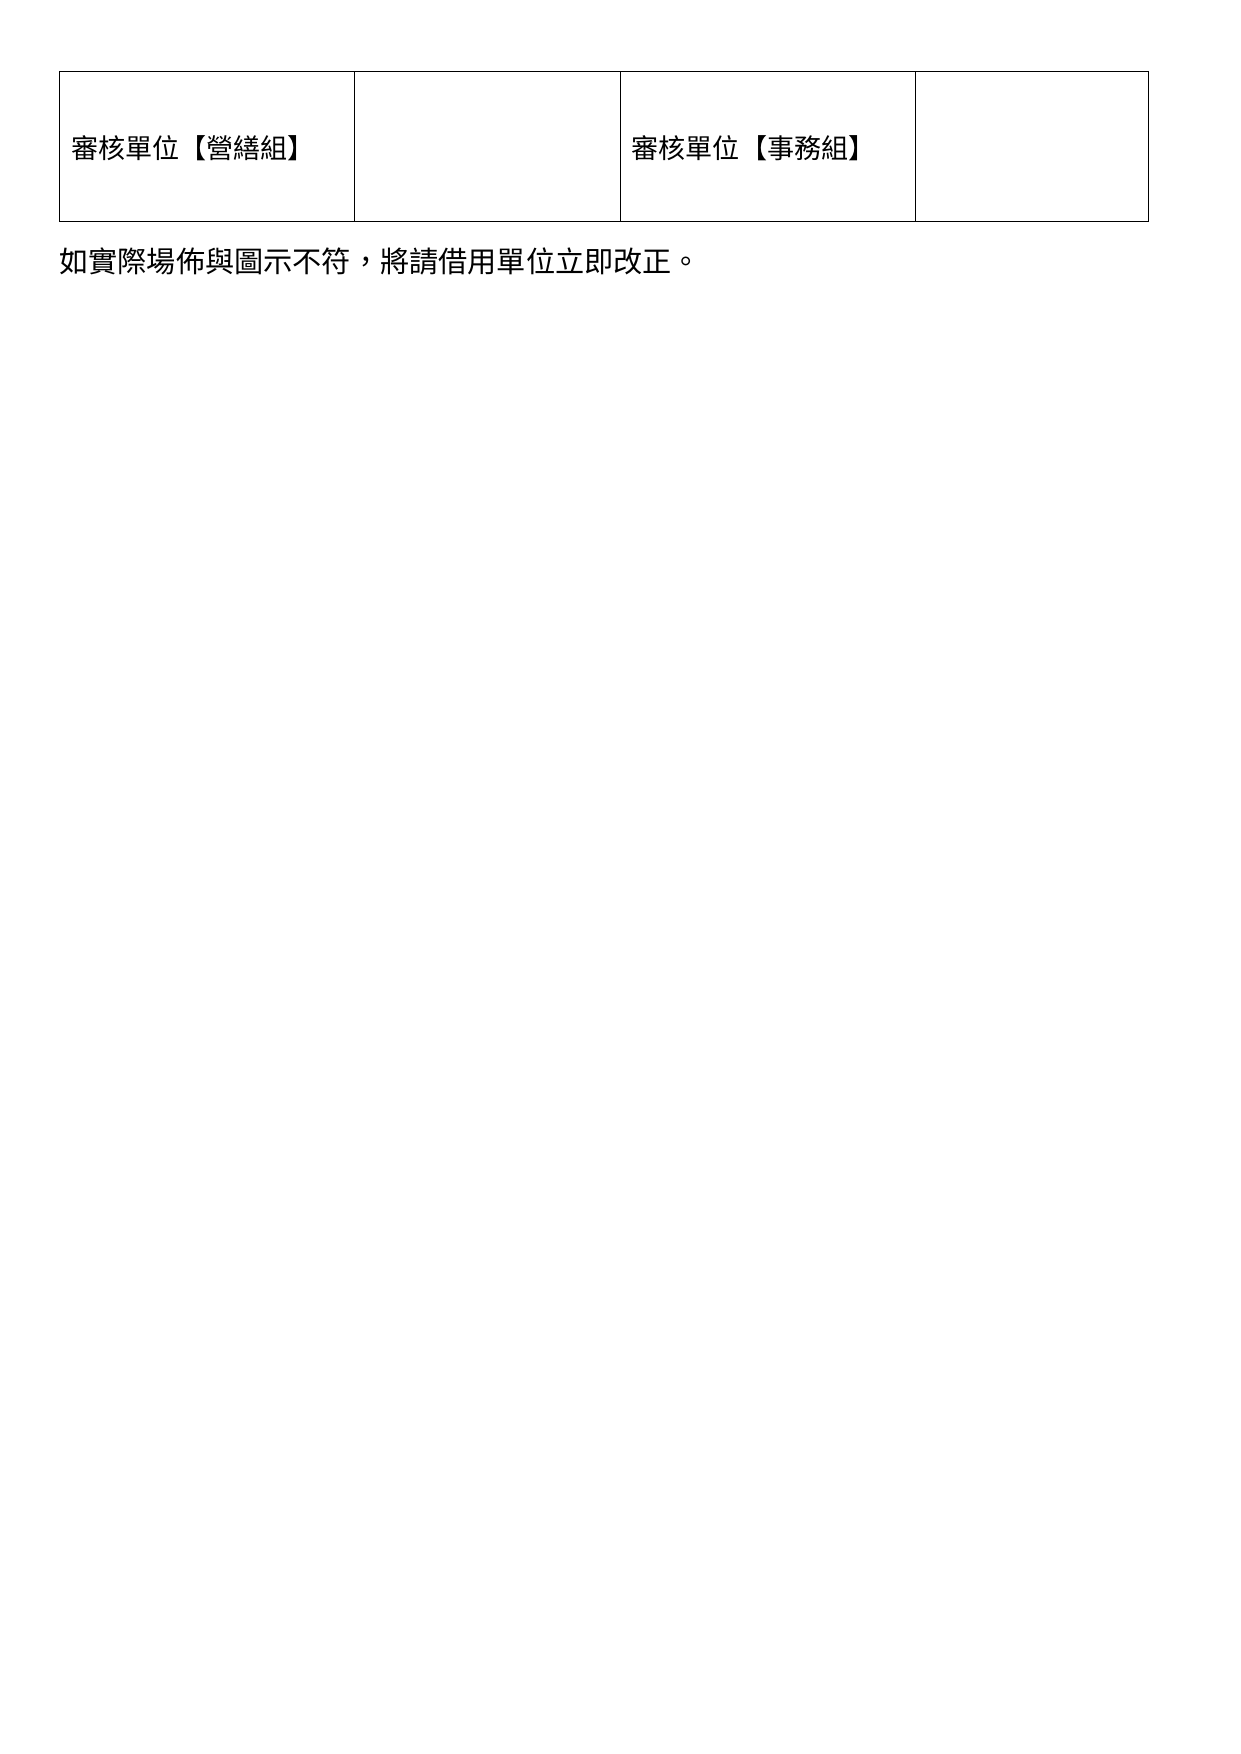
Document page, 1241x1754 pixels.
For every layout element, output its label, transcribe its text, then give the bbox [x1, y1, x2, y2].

table_cell 審核單位【營繕組】 [60, 72, 354, 221]
table_cell 審核單位【事務組】 [621, 72, 915, 221]
text 如實際場佈與圖示不符，將請借用單位立即改正。 [59, 222, 1181, 297]
table_cell [916, 72, 1148, 221]
table_cell [355, 72, 620, 221]
